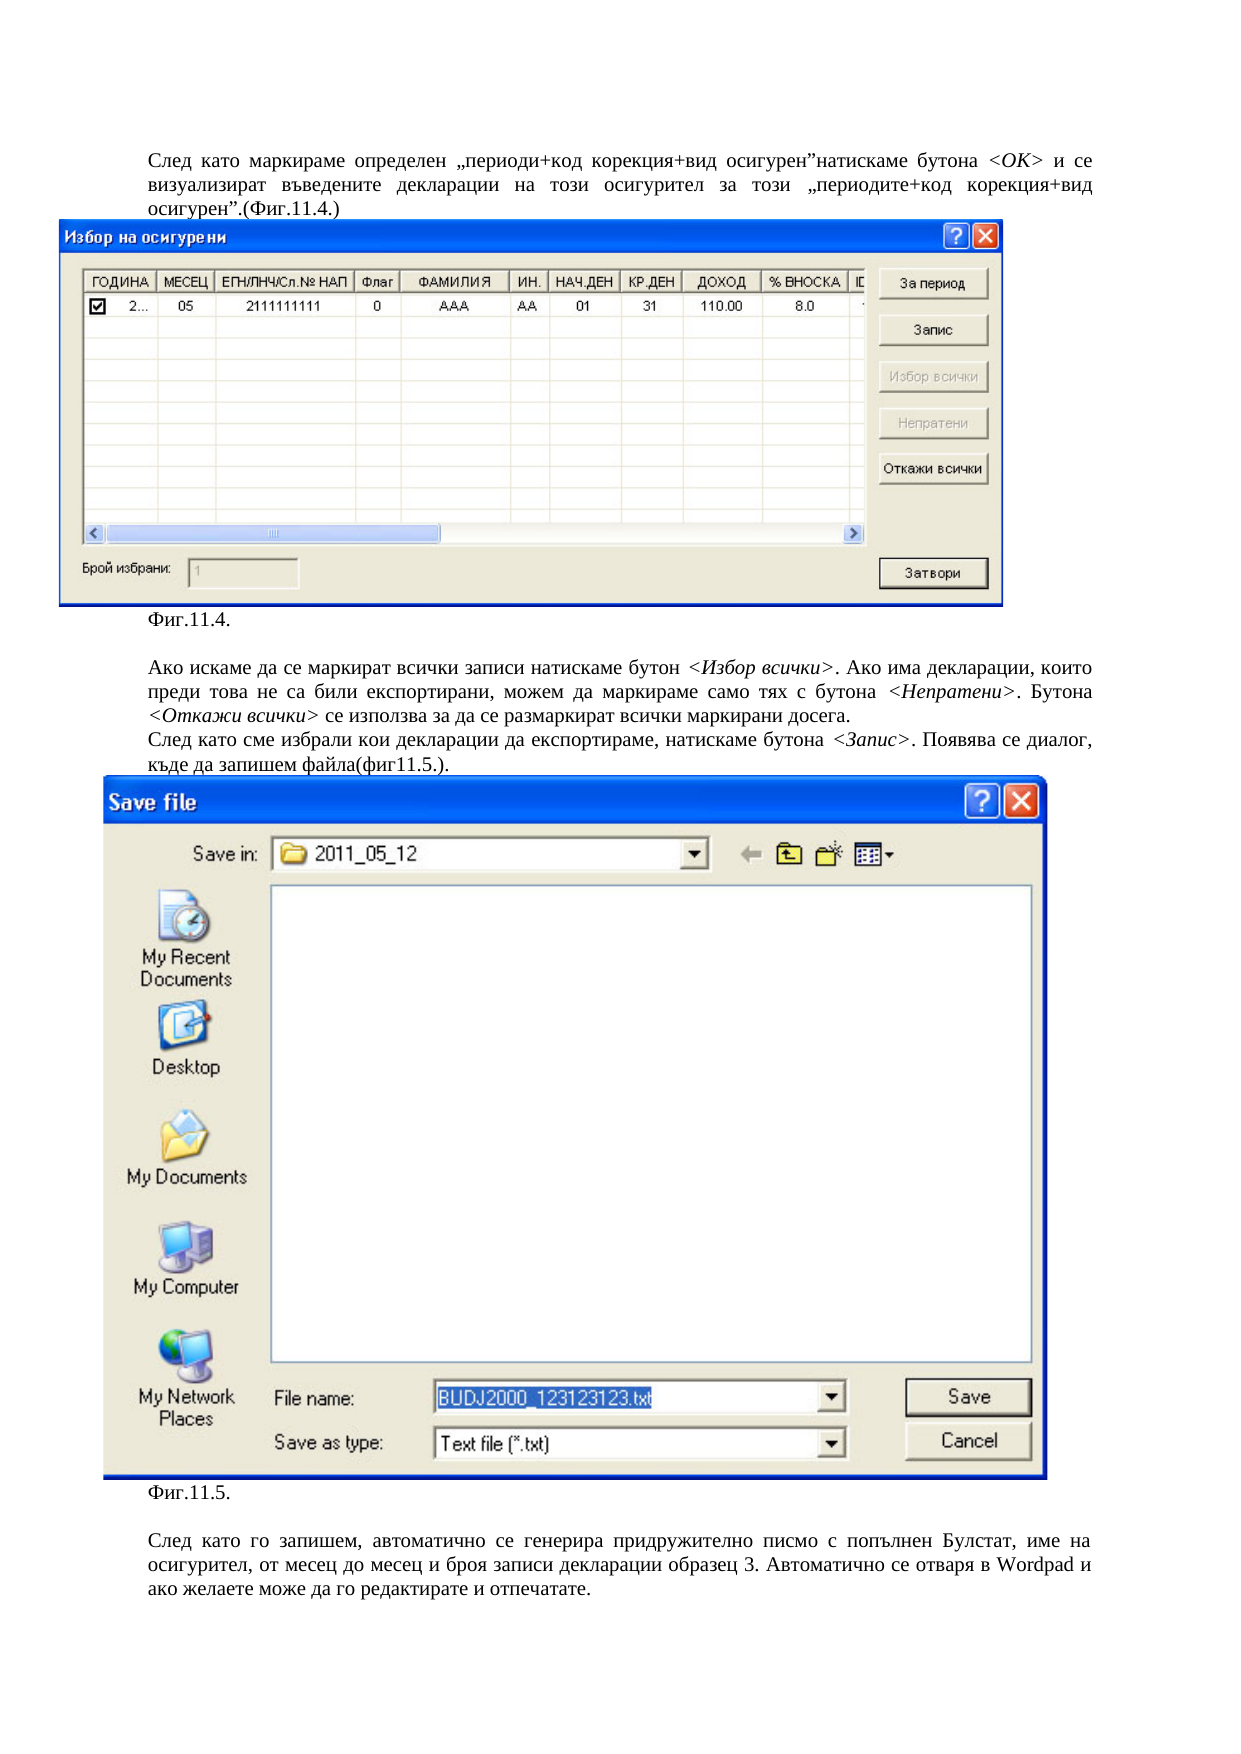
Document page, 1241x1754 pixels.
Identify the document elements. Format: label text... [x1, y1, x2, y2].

text Фиг.11.5. [148, 1480, 1093, 1504]
picture [58, 219, 1004, 607]
text След като го запишем, автоматично се генерира придружително писмо с попълнен Булстат, име на осигурител, от месец до месец и броя записи декларации образец 3. Автоматично се отваря в Wordpad и ако желаете може да го редактирате и отпечатате. [148, 1528, 1093, 1600]
text Ако искаме да се маркират всички записи натискаме бутон <Избор всички>. Ако има декларации, които преди това не са били експортирани, можем да маркираме само тях с бутона <Непратени>. Бутона <Откажи всички> се използва за да се размаркират всички маркирани досега. [148, 655, 1093, 727]
text Фиг.11.4. [148, 607, 1093, 631]
text След като маркираме определен „периоди+код корекция+вид осигурен”натискаме бутона <ОК> и се визуализират въведените декларации на този осигурител за този „периодите+код корекция+вид осигурен”.(Фиг.11.4.) [148, 148, 1093, 220]
text След като сме избрали кои декларации да експортираме, натискаме бутона <Запис>. Появява се диалог, къде да запишем файла(фиг11.5.). [148, 727, 1093, 776]
picture [103, 775, 1048, 1480]
